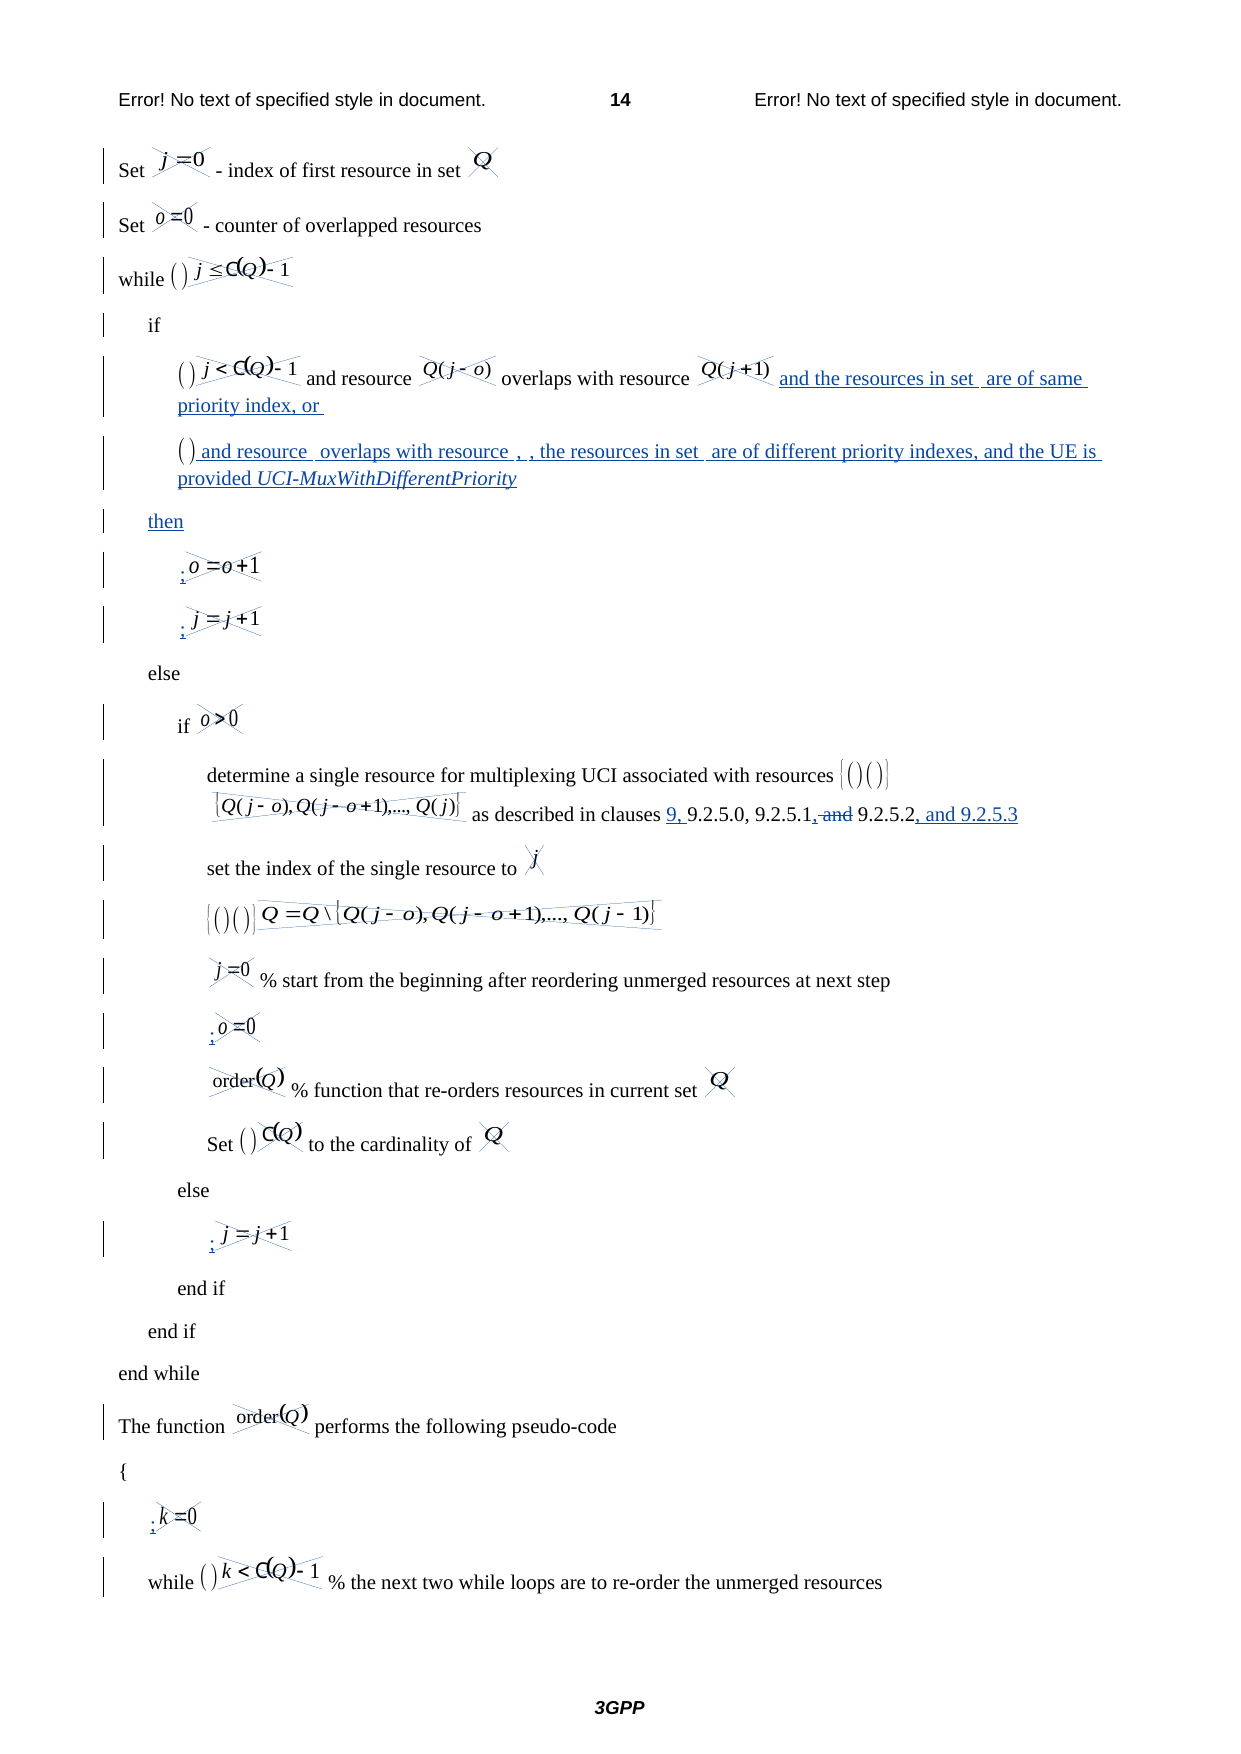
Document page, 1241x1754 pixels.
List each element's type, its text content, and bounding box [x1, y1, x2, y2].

text end while [118, 1361, 1122, 1385]
text set the index of the single resource to [207, 845, 1122, 881]
text while [118, 257, 1122, 294]
text { [118, 1459, 1122, 1483]
text end if [177, 1276, 1122, 1300]
text The function performs the following pseudo-code [118, 1404, 1122, 1440]
text % start from the beginning after reordering unmerged resources at next step [207, 958, 1122, 994]
text if [177, 704, 1122, 740]
text end if [148, 1318, 1122, 1343]
text Set to the cardinality of [207, 1122, 1122, 1159]
text while % the next two while loops are to re-order the unmerged resources [148, 1557, 1122, 1597]
text if [148, 313, 1122, 337]
text Set - index of first resource in set [118, 147, 1122, 183]
text else [177, 1178, 1122, 1202]
text else [148, 661, 1122, 685]
text Set - counter of overlapped resources [118, 202, 1122, 238]
text determine a single resource for multiplexing UCI associated with resources as described in clauses 9.2.5.0, 9.2.5.1 9.2.5.2 [207, 759, 1122, 826]
text and resource overlaps with resource [177, 356, 1122, 417]
text % function that re-orders resources in current set [207, 1067, 1122, 1103]
